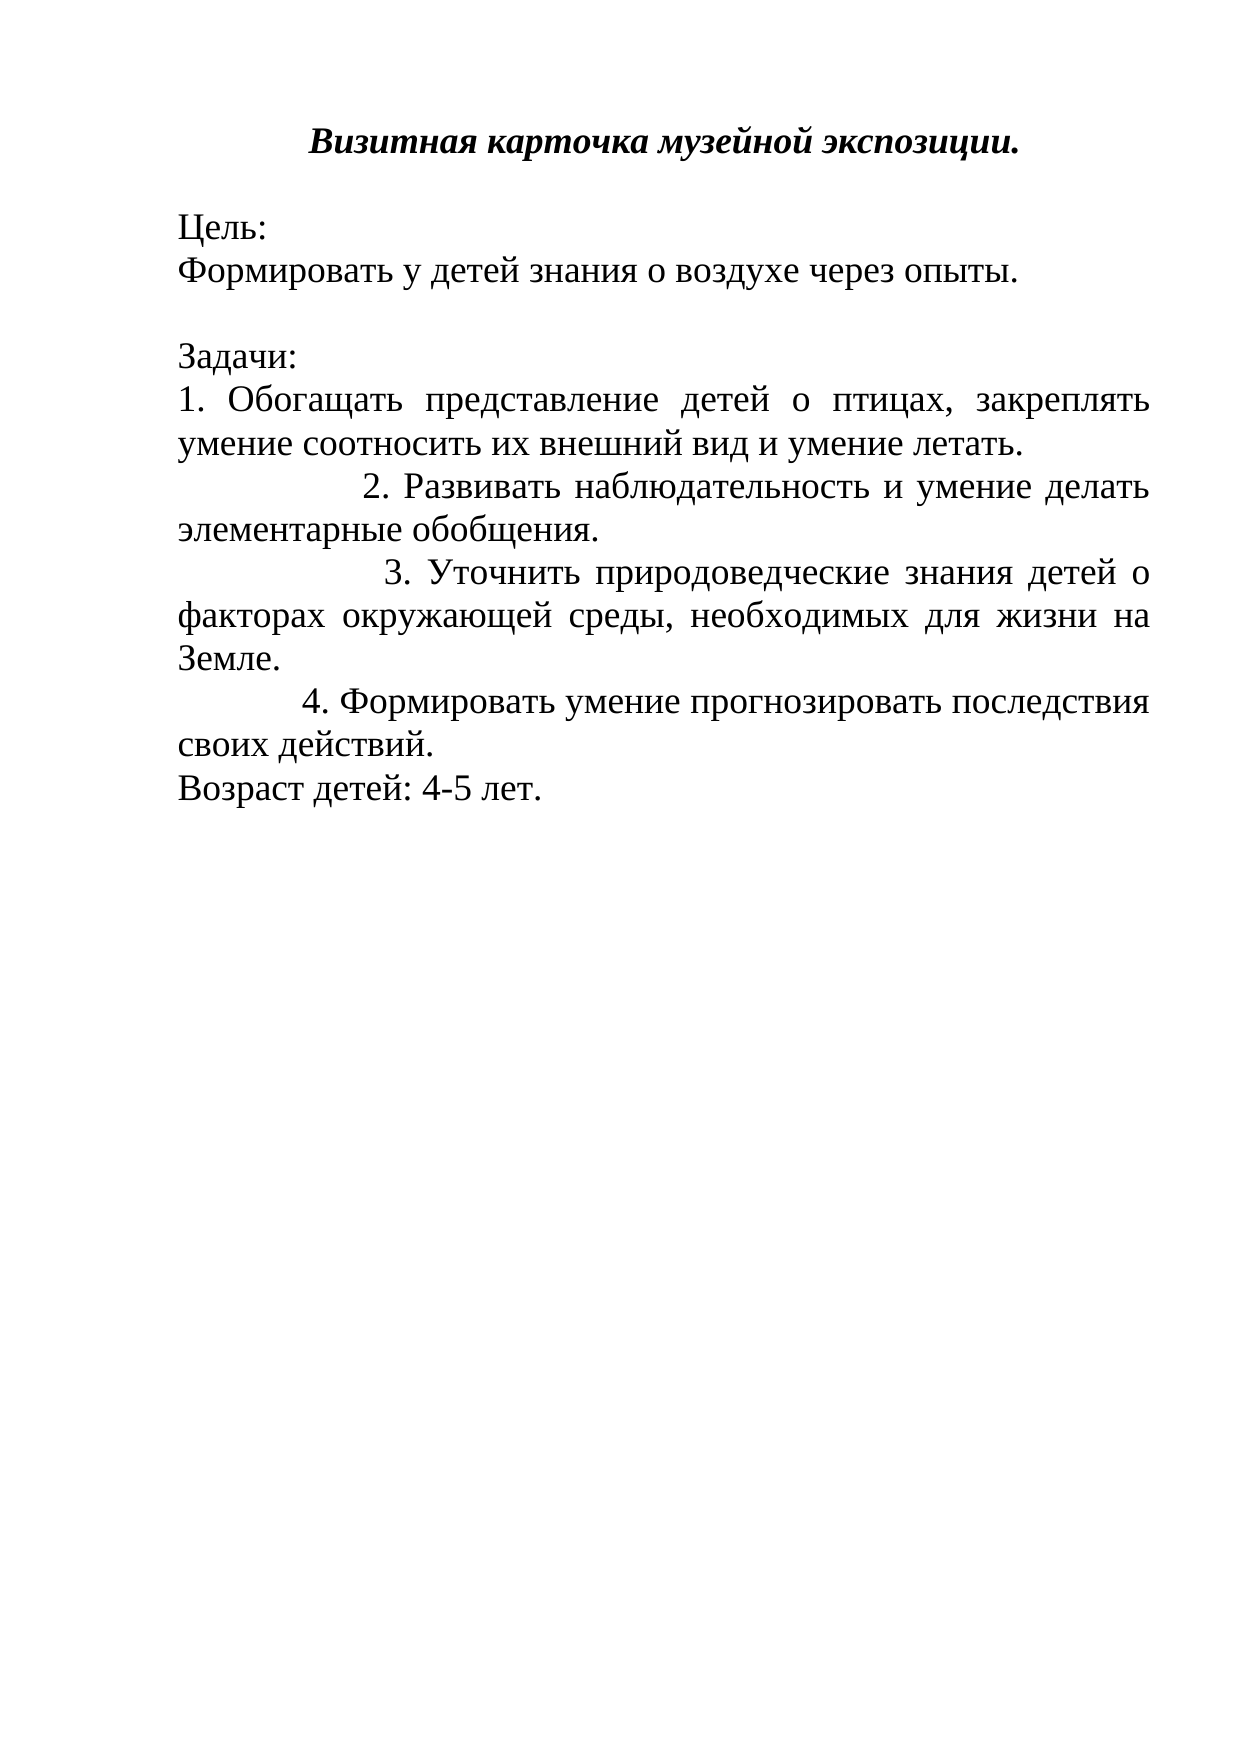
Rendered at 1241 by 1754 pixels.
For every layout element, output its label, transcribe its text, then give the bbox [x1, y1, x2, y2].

text Задачи: [177, 334, 1152, 377]
text Возраст детей: 4-5 лет. [177, 765, 1152, 808]
text 2. Развивать наблюдательность и умение делать элементарные обобщения. [177, 463, 1152, 549]
text 4. Формировать умение прогнозировать последствия своих действий. [177, 679, 1152, 765]
text Визитная карточка музейной экспозиции. [177, 118, 1152, 161]
text Формировать у детей знания о воздухе через опыты. [177, 247, 1152, 291]
text 1. Обогащать представление детей о птицах, закреплять умение соотносить их внешний вид и умение летать. [177, 377, 1152, 463]
text Цель: [177, 204, 1152, 247]
text 3. Уточнить природоведческие знания детей о факторах окружающей среды, необходимых для жизни на Земле. [177, 549, 1152, 679]
